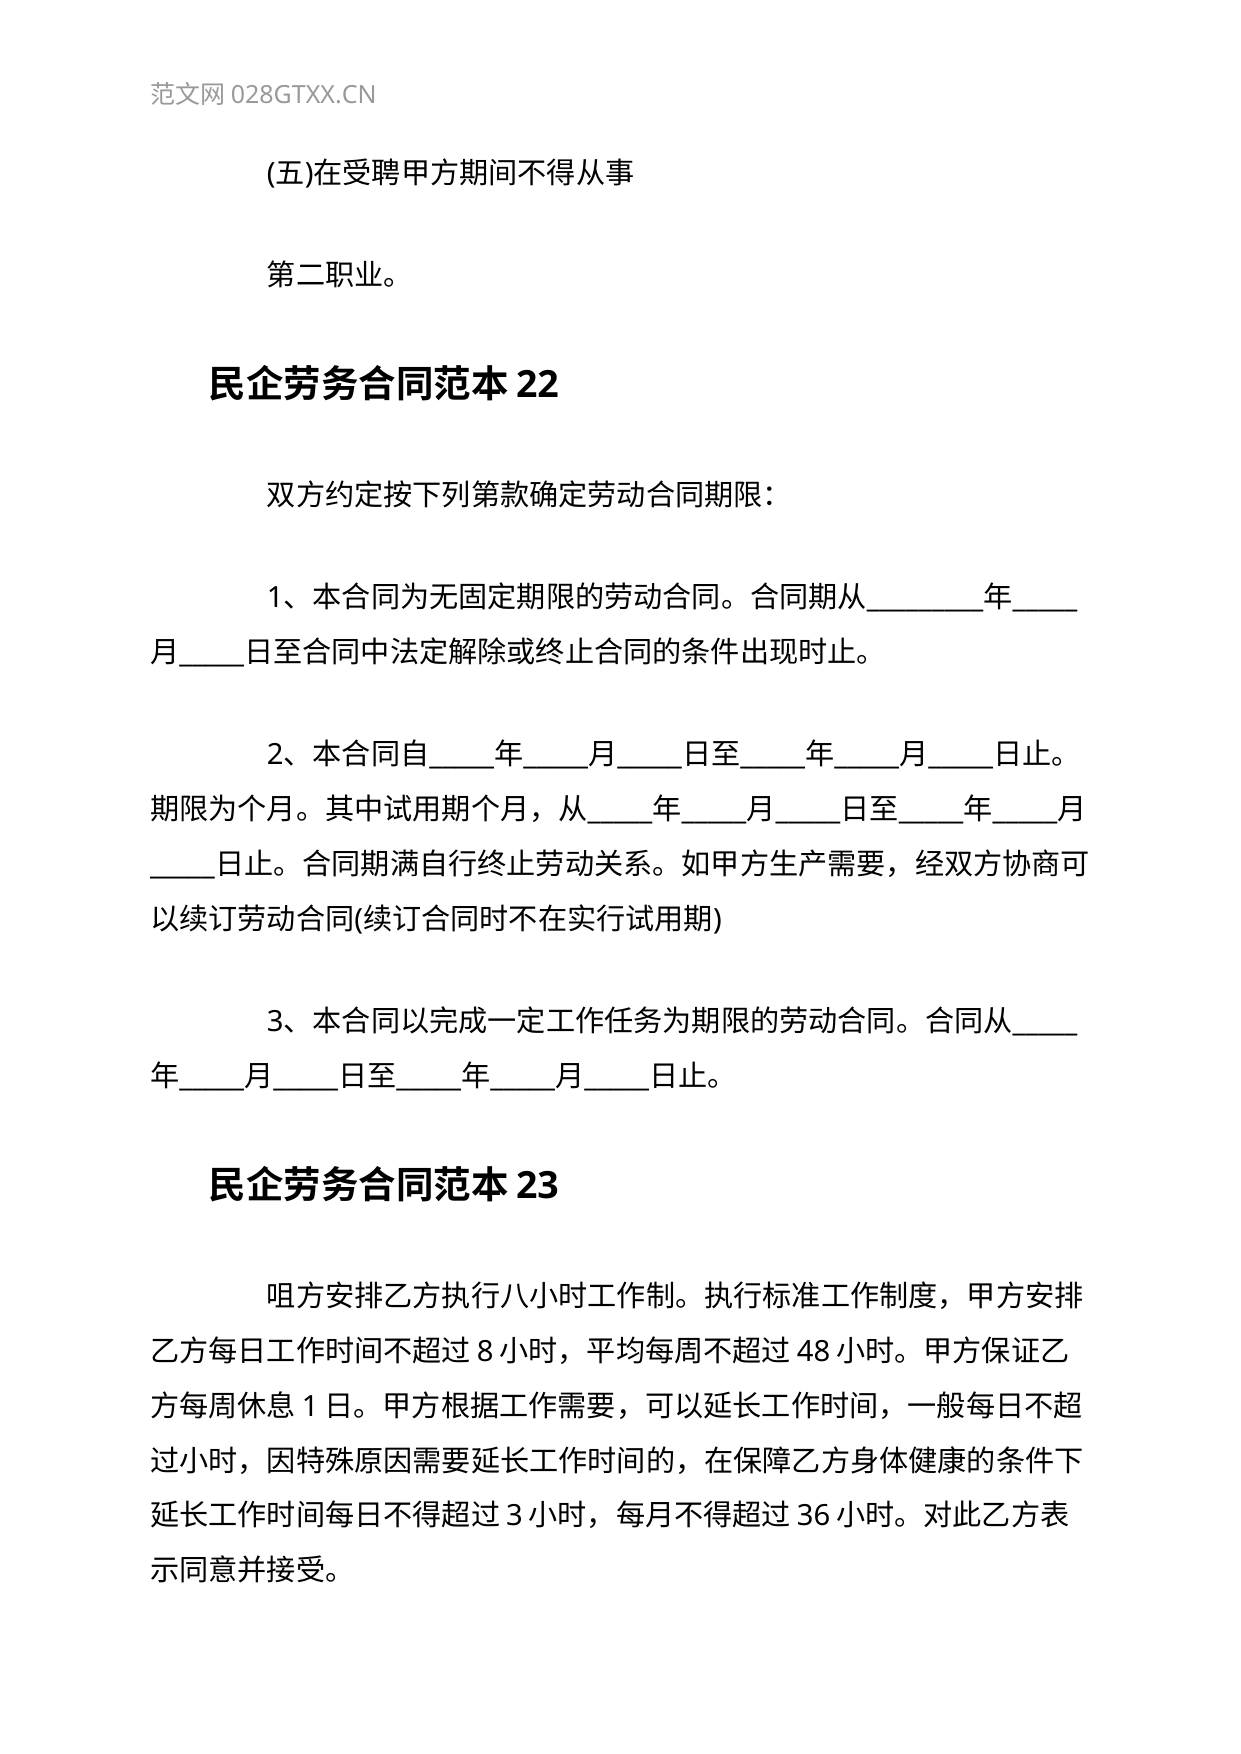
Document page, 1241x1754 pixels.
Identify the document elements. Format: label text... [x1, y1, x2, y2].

text 双方约定按下列第款确定劳动合同期限： [150, 472, 1090, 514]
text 2、本合同自_____年_____月_____日至_____年_____月_____日止。期限为个月。其中试用期个月，从_____年_____月_____日至_____年_____月_____日止。合同期满自行终止劳动关系。如甲方生产需要，经双方协商可以续订劳动合同(续订合同时不在实行试用期) [150, 731, 1090, 938]
text 民企劳务合同范本23 [150, 1154, 1090, 1209]
text (五)在受聘甲方期间不得从事 [150, 150, 1090, 192]
text 3、本合同以完成一定工作任务为期限的劳动合同。合同从_____年_____月_____日至_____年_____月_____日止。 [150, 997, 1090, 1095]
text 咀方安排乙方执行八小时工作制。执行标准工作制度，甲方安排乙方每日工作时间不超过8小时，平均每周不超过48小时。甲方保证乙方每周休息1日。甲方根据工作需要，可以延长工作时间，一般每日不超过小时，因特殊原因需要延长工作时间的，在保障乙方身体健康的条件下延长工作时间每日不得超过3小时，每月不得超过36小时。对此乙方表示同意并接受。 [150, 1272, 1090, 1589]
text 民企劳务合同范本22 [150, 354, 1090, 408]
text 第二职业。 [150, 252, 1090, 294]
text 1、本合同为无固定期限的劳动合同。合同期从_________年_____月_____日至合同中法定解除或终止合同的条件出现时止。 [150, 573, 1090, 671]
